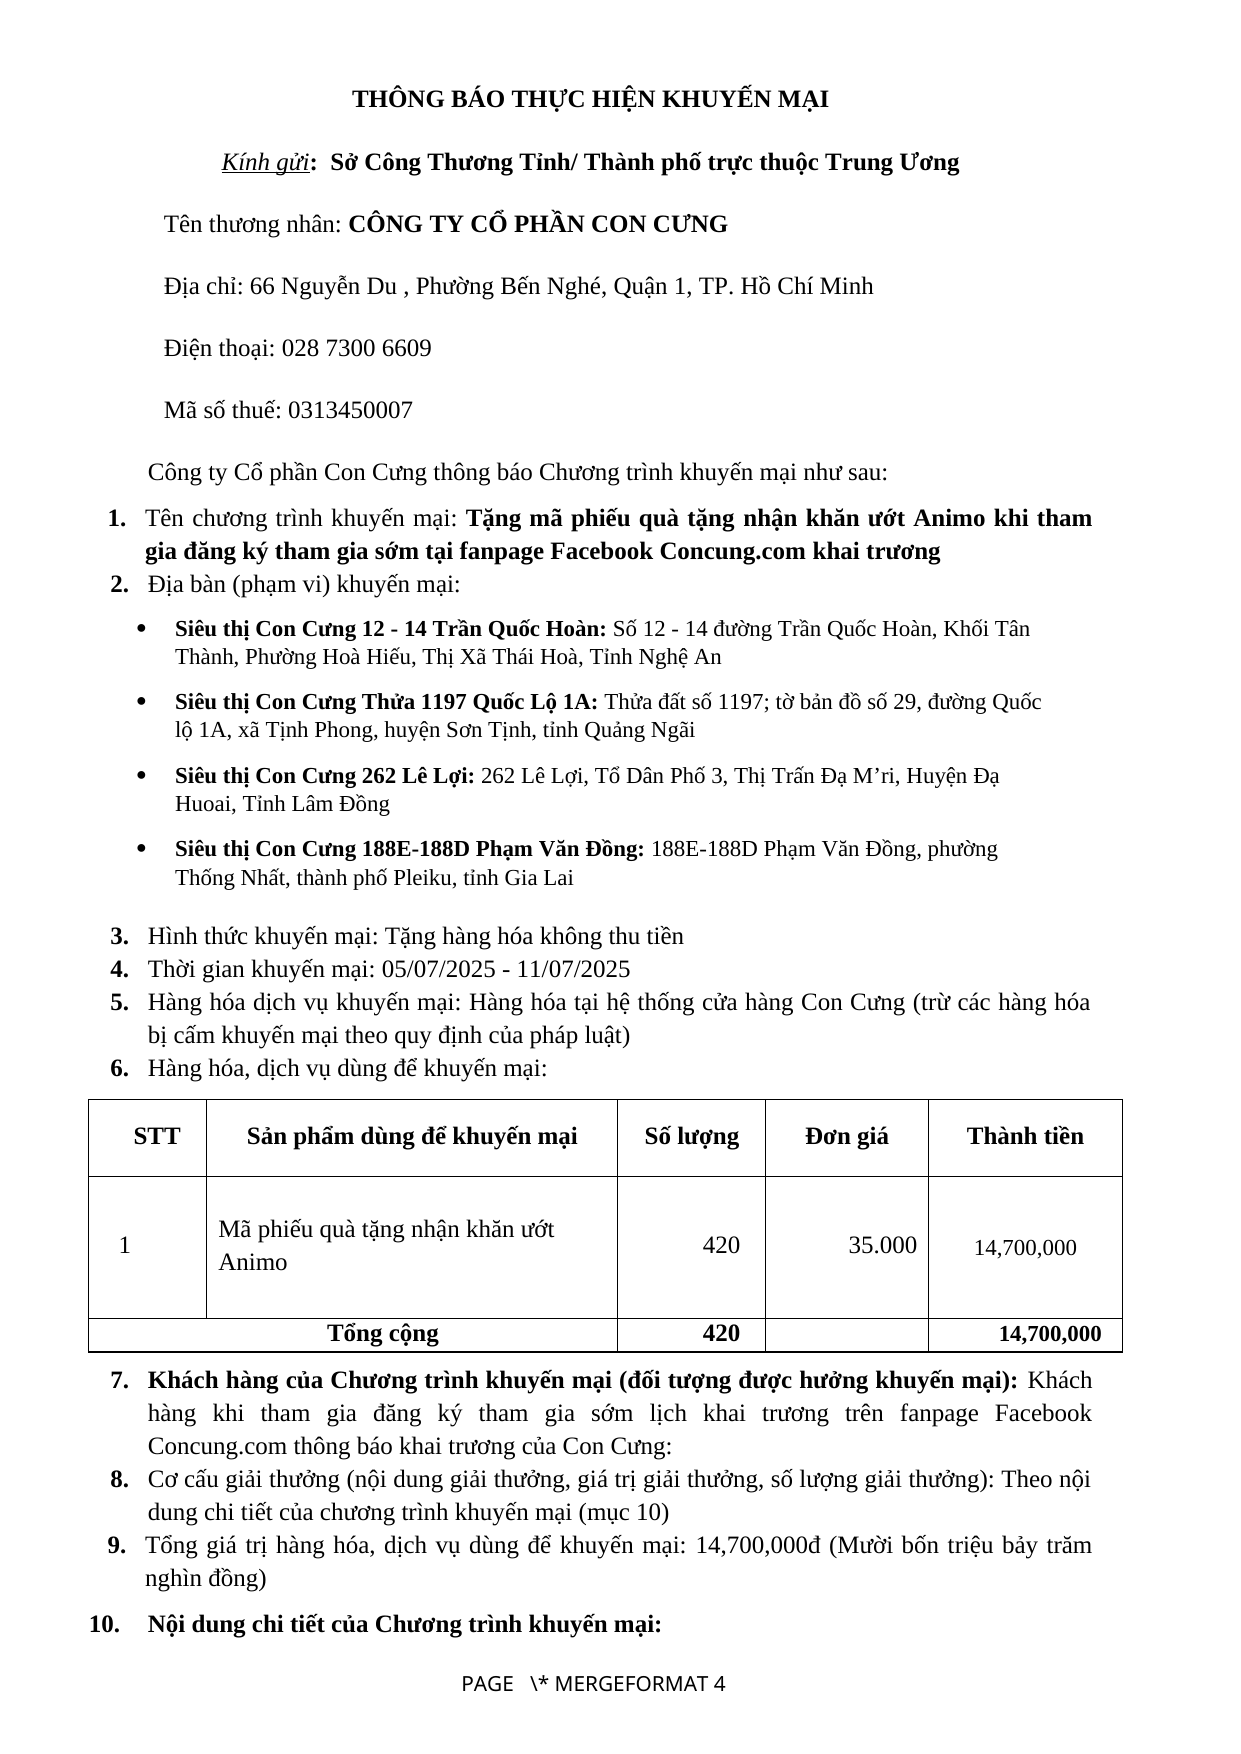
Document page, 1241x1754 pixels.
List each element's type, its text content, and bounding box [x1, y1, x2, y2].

table_header Đơn giá [766, 1100, 928, 1176]
table_cell 420 [618, 1319, 765, 1351]
table_cell Tổng cộng [89, 1319, 617, 1351]
list Địa bàn (phạm vi) khuyến mại: [110, 569, 1093, 598]
list Tên chương trình khuyến mại: Tặng mã phiếu quà tặng nhận khăn ướt Animo khi tham gia đăng ký tham gia sớm tại fanpage Facebook Concung.com khai trương [107, 503, 1093, 565]
text Điện thoại: 028 7300 6609 [89, 333, 1093, 362]
list Tổng giá trị hàng hóa, dịch vụ dùng để khuyến mại: 14,700,000đ (Mười bốn triệu bảy trăm nghìn đồng) [107, 1530, 1093, 1592]
table_cell 14,700,000 [929, 1177, 1122, 1317]
table_header Sản phẩm dùng để khuyến mại [207, 1100, 617, 1176]
table_header STT [89, 1100, 206, 1176]
text Địa chỉ: 66 Nguyễn Du , Phường Bến Nghé, Quận 1, TP. Hồ Chí Minh [89, 271, 1093, 300]
table_header Số lượng [618, 1100, 765, 1176]
table_cell 14,700,000 [929, 1319, 1122, 1351]
table_cell 1 [89, 1177, 206, 1317]
list Hình thức khuyến mại: Tặng hàng hóa không thu tiền [110, 921, 1093, 950]
list Hàng hóa dịch vụ khuyến mại: Hàng hóa tại hệ thống cửa hàng Con Cưng (trừ các hàng hóa bị cấm khuyến mại theo quy định của pháp luật) [110, 987, 1093, 1049]
list Cơ cấu giải thưởng (nội dung giải thưởng, giá trị giải thưởng, số lượng giải thưởng): Theo nội dung chi tiết của chương trình khuyến mại (mục 10) [110, 1464, 1093, 1526]
text Kính gửi: Sở Công Thương Tỉnh/ Thành phố trực thuộc Trung Ương [89, 147, 1093, 175]
list Khách hàng của Chương trình khuyến mại (đối tượng được hưởng khuyến mại): Khách hàng khi tham gia đăng ký tham gia sớm lịch khai trương trên fanpage Facebook Concung.com thông báo khai trương của Con Cưng: [110, 1365, 1093, 1460]
table_cell 420 [618, 1177, 765, 1317]
table_header Siêu thị Con Cưng 12 - 14 Trần Quốc Hoàn: Số 12 - 14 đường Trần Quốc Hoàn, Khối Tân Thành, Phường Hoà Hiếu, Thị Xã Thái Hoà, Tỉnh Nghệ An [89, 615, 1064, 688]
list Nội dung chi tiết của Chương trình khuyến mại: [89, 1609, 1093, 1637]
table_cell [766, 1319, 928, 1351]
list Hàng hóa, dịch vụ dùng để khuyến mại: [110, 1053, 1093, 1082]
table_cell 35.000 [766, 1177, 928, 1317]
table_cell Siêu thị Con Cưng Thửa 1197 Quốc Lộ 1A: Thửa đất số 1197; tờ bản đồ số 29, đường Quốc lộ 1A, xã Tịnh Phong, huyện Sơn Tịnh, tỉnh Quảng Ngãi [89, 688, 1064, 762]
table_header Thành tiền [929, 1100, 1122, 1176]
text THÔNG BÁO THỰC HIỆN KHUYẾN MẠI [89, 84, 1093, 113]
list Thời gian khuyến mại: 05/07/2025 - 11/07/2025 [110, 954, 1093, 983]
table_cell Mã phiếu quà tặng nhận khăn ướt Animo [207, 1177, 617, 1317]
text Công ty Cổ phần Con Cưng thông báo Chương trình khuyến mại như sau: [148, 457, 1093, 486]
table_cell Siêu thị Con Cưng 188E-188D Phạm Văn Đồng: 188E-188D Phạm Văn Đồng, phường Thống Nhất, thành phố Pleiku, tỉnh Gia Lai [89, 835, 1064, 909]
text Tên thương nhân: CÔNG TY CỔ PHẦN CON CƯNG [89, 209, 1093, 237]
table_cell Siêu thị Con Cưng 262 Lê Lợi: 262 Lê Lợi, Tổ Dân Phố 3, Thị Trấn Đạ M’ri, Huyện Đạ Huoai, Tỉnh Lâm Đồng [89, 762, 1064, 835]
text Mã số thuế: 0313450007 [89, 395, 1093, 424]
